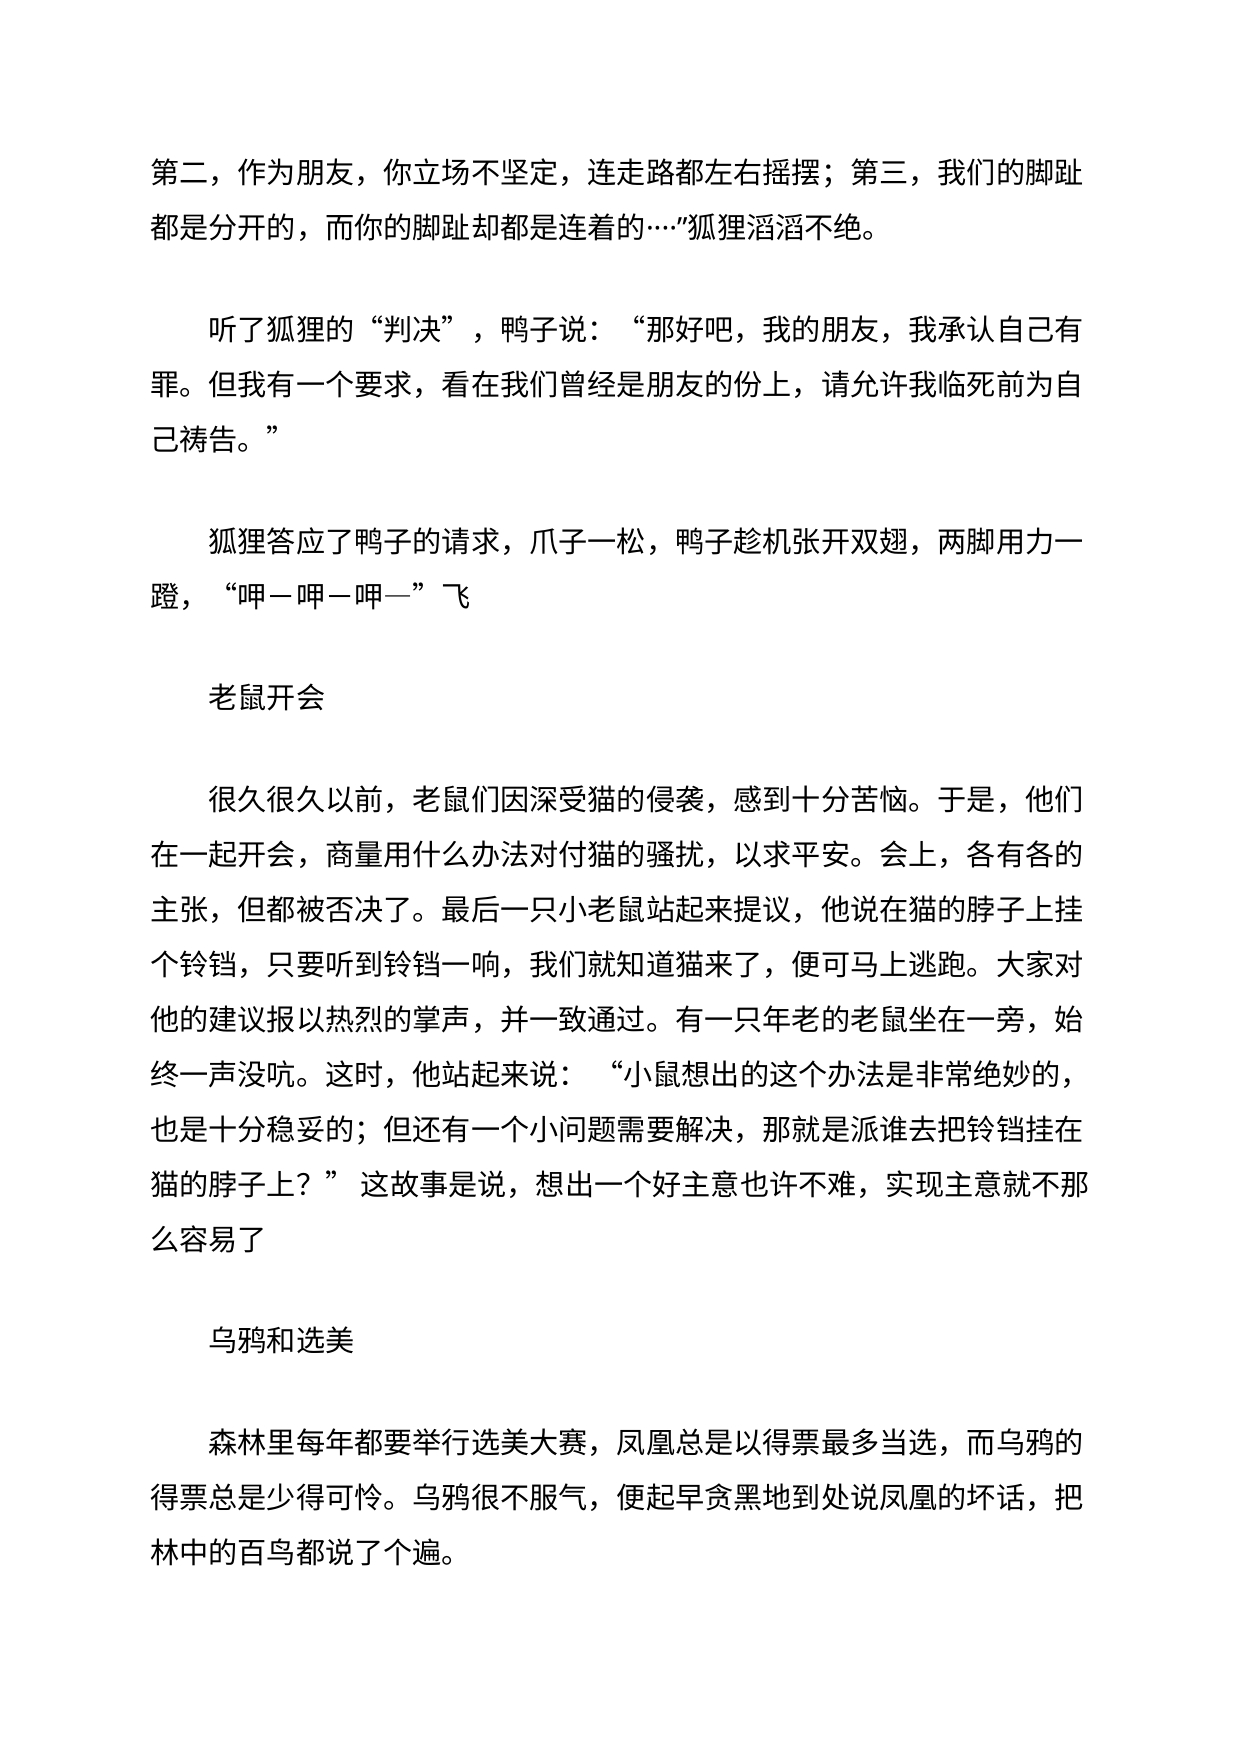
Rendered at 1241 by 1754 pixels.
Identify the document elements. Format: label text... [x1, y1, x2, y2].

text 老鼠开会 [150, 675, 1090, 717]
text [150, 150, 1090, 247]
text 乌鸦和选美 [150, 1318, 1090, 1360]
text 很久很久以前，老鼠们因深受猫的侵袭，感到十分苦恼。于是，他们在一起开会，商量用什么办法对付猫的骚扰，以求平安。会上，各有各的主张，但都被否决了。最后一只小老鼠站起来提议，他说在猫的脖子上挂个铃铛，只要听到铃铛一响，我们就知道猫来了，便可马上逃跑。大家对他的建议报以热烈的掌声，并一致通过。有一只年老的老鼠坐在一旁，始终一声没吭。这时，他站起来说： “小鼠想出的这个办法是非常绝妙的，也是十分稳妥的；但还有一个小问题需要解决，那就是派谁去把铃铛挂在猫的脖子上？” 这故事是说，想出一个好主意也许不难，实现主意就不那么容易了 [150, 777, 1090, 1258]
text 听了狐狸的“判决”，鸭子说：“那好吧，我的朋友，我承认自己有罪。但我有一个要求，看在我们曾经是朋友的份上，请允许我临死前为自己祷告。” [150, 307, 1090, 459]
text 狐狸答应了鸭子的请求，爪子一松，鸭子趁机张开双翅，两脚用力一蹬，“呷－呷－呷—”飞 [150, 518, 1090, 616]
text 森林里每年都要举行选美大赛，凤凰总是以得票最多当选，而乌鸦的得票总是少得可怜。乌鸦很不服气，便起早贪黑地到处说凤凰的坏话，把林中的百鸟都说了个遍。 [150, 1419, 1090, 1572]
